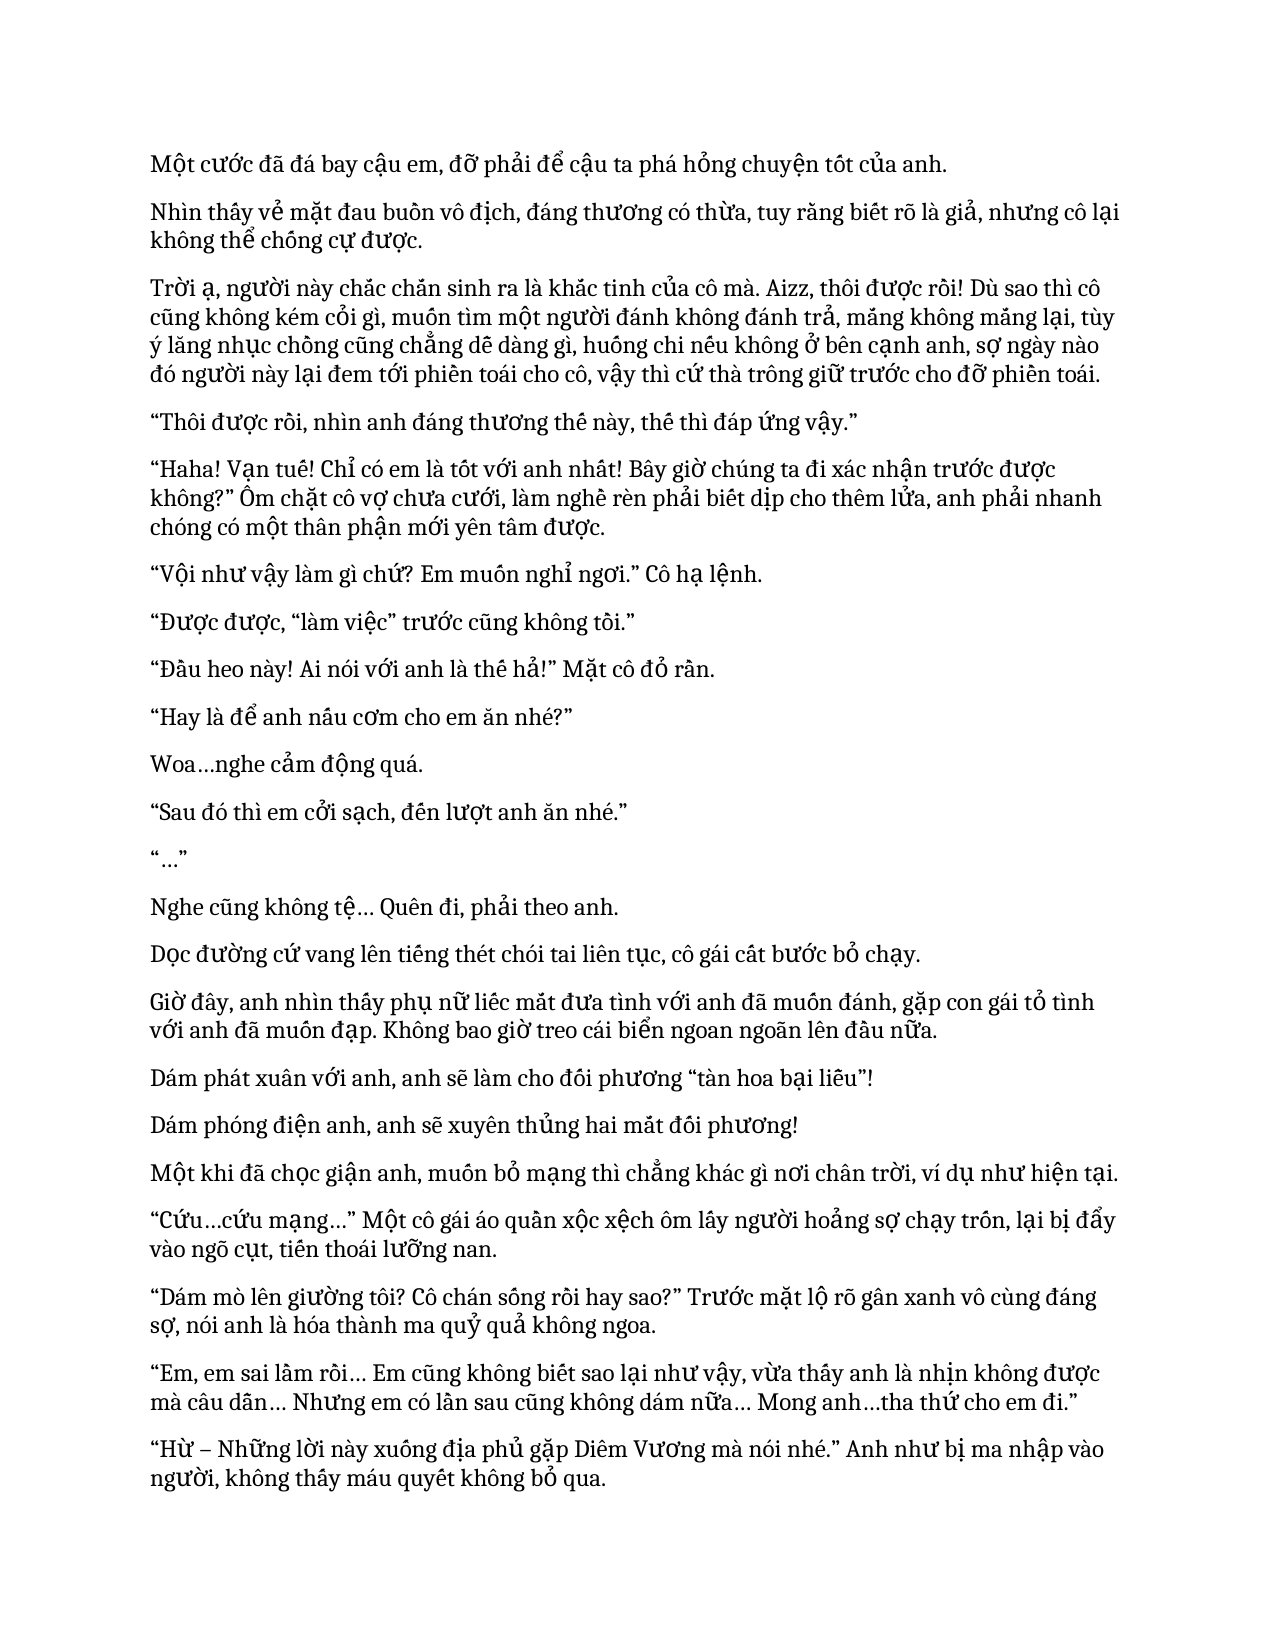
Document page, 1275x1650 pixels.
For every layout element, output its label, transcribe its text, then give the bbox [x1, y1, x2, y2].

text Một cước đã đá bay cậu em, đỡ phải để cậu ta phá hỏng chuyện tốt của anh. [150, 150, 1125, 179]
text “Hừ – Những lời này xuống địa phủ gặp Diêm Vương mà nói nhé.” Anh như bị ma nhập vào người, không thấy máu quyết không bỏ qua. [150, 1435, 1125, 1492]
text Woa…nghe cảm động quá. [150, 750, 1125, 779]
text Nghe cũng không tệ… Quên đi, phải theo anh. [150, 892, 1125, 921]
text Nhìn thấy vẻ mặt đau buồn vô địch, đáng thương có thừa, tuy rằng biết rõ là giả, nhưng cô lại không thể chống cự được. [150, 197, 1125, 255]
text Trời ạ, người này chắc chắn sinh ra là khắc tinh của cô mà. Aizz, thôi được rồi! Dù sao thì cô cũng không kém cỏi gì, muốn tìm một người đánh không đánh trả, mắng không mắng lại, tùy ý lăng nhục chồng cũng chẳng dễ dàng gì, huống chi nếu không ở bên cạnh anh, sợ ngày nào đó người này lại đem tới phiền toái cho cô, vậy thì cứ thà trông giữ trước cho đỡ phiền toái. [150, 274, 1125, 389]
text “Được được, “làm việc” trước cũng không tồi.” [150, 607, 1125, 636]
text Dám phát xuân với anh, anh sẽ làm cho đối phương “tàn hoa bại liễu”! [150, 1064, 1125, 1092]
text “…” [150, 845, 1125, 874]
text “Đầu heo này! Ai nói với anh là thế hả!” Mặt cô đỏ rần. [150, 655, 1125, 684]
text “Cứu…cứu mạng…” Một cô gái áo quần xộc xệch ôm lấy người hoảng sợ chạy trốn, lại bị đẩy vào ngõ cụt, tiến thoái lưỡng nan. [150, 1206, 1125, 1264]
text “Sau đó thì em cởi sạch, đến lượt anh ăn nhé.” [150, 797, 1125, 826]
text “Thôi được rồi, nhìn anh đáng thương thế này, thế thì đáp ứng vậy.” [150, 407, 1125, 436]
text “Hay là để anh nấu cơm cho em ăn nhé?” [150, 702, 1125, 731]
text Dọc đường cứ vang lên tiếng thét chói tai liên tục, cô gái cất bước bỏ chạy. [150, 940, 1125, 969]
text “Dám mò lên giường tôi? Cô chán sống rồi hay sao?” Trước mặt lộ rõ gân xanh vô cùng đáng sợ, nói anh là hóa thành ma quỷ quả không ngoa. [150, 1282, 1125, 1340]
text “Em, em sai lầm rồi… Em cũng không biết sao lại như vậy, vừa thấy anh là nhịn không được mà câu dẫn… Nhưng em có lần sau cũng không dám nữa… Mong anh…tha thứ cho em đi.” [150, 1359, 1125, 1416]
text “Vội như vậy làm gì chứ? Em muốn nghỉ ngơi.” Cô hạ lệnh. [150, 560, 1125, 589]
text Dám phóng điện anh, anh sẽ xuyên thủng hai mắt đối phương! [150, 1111, 1125, 1140]
text Giờ đây, anh nhìn thấy phụ nữ liếc mắt đưa tình với anh đã muốn đánh, gặp con gái tỏ tình với anh đã muốn đạp. Không bao giờ treo cái biển ngoan ngoãn lên đầu nữa. [150, 987, 1125, 1045]
text Một khi đã chọc giận anh, muốn bỏ mạng thì chẳng khác gì nơi chân trời, ví dụ như hiện tại. [150, 1159, 1125, 1187]
text “Haha! Vạn tuế! Chỉ có em là tốt với anh nhất! Bây giờ chúng ta đi xác nhận trước được không?” Ôm chặt cô vợ chưa cưới, làm nghề rèn phải biết dịp cho thêm lửa, anh phải nhanh chóng có một thân phận mới yên tâm được. [150, 455, 1125, 541]
